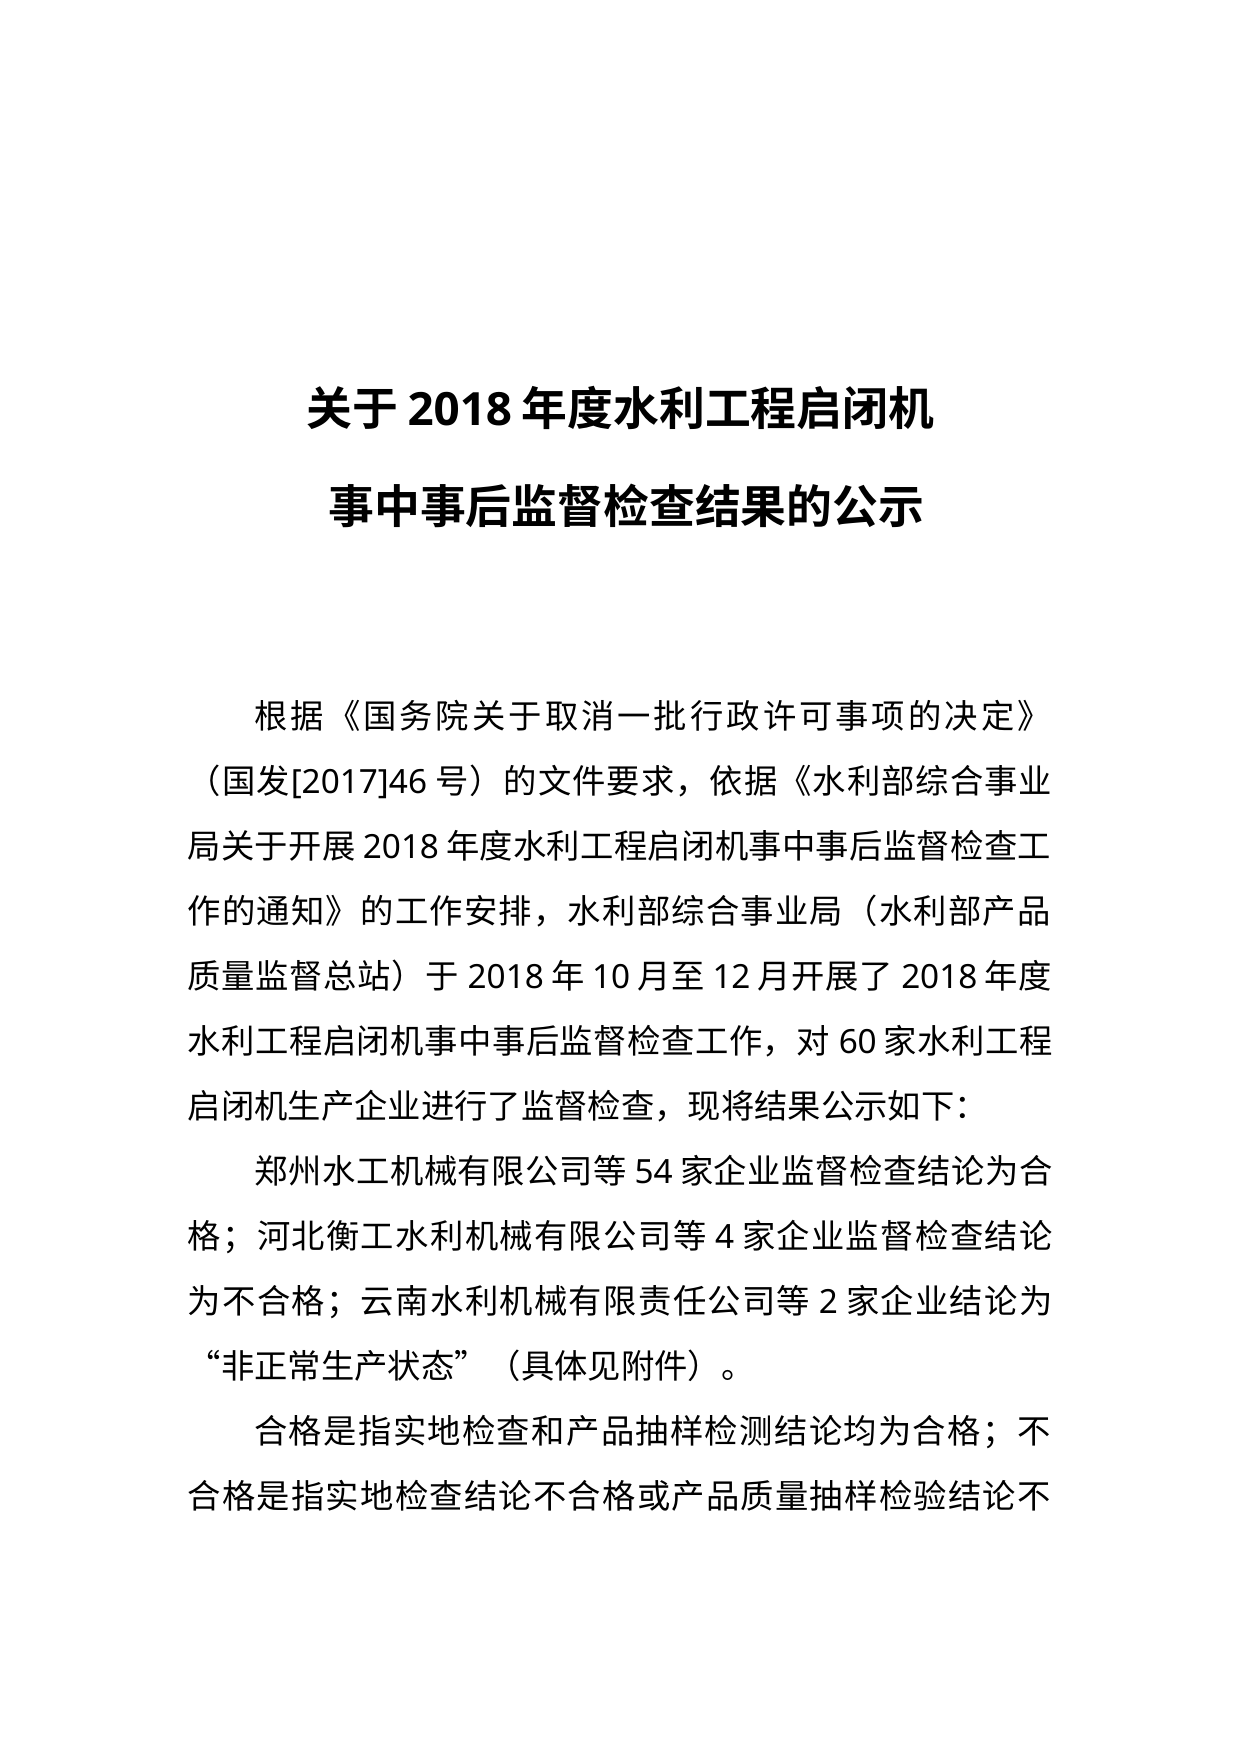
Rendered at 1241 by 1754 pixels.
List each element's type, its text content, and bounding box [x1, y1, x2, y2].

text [187, 1397, 1053, 1527]
text 关于2018年度水利工程启闭机 [187, 357, 1053, 454]
text 根据《国务院关于取消一批行政许可事项的决定》（国发[2017]46号）的文件要求，依据《水利部综合事业局关于开展2018年度水利工程启闭机事中事后监督检查工作的通知》的工作安排，水利部综合事业局（水利部产品质量监督总站）于2018年10月至12月开展了2018年度水利工程启闭机事中事后监督检查工作，对60家水利工程启闭机生产企业进行了监督检查，现将结果公示如下： [187, 682, 1053, 1137]
text 郑州水工机械有限公司等54家企业监督检查结论为合格；河北衡工水利机械有限公司等4家企业监督检查结论为不合格；云南水利机械有限责任公司等2家企业结论为“非正常生产状态”（具体见附件）。 [187, 1137, 1053, 1397]
text 事中事后监督检查结果的公示 [187, 454, 1053, 552]
